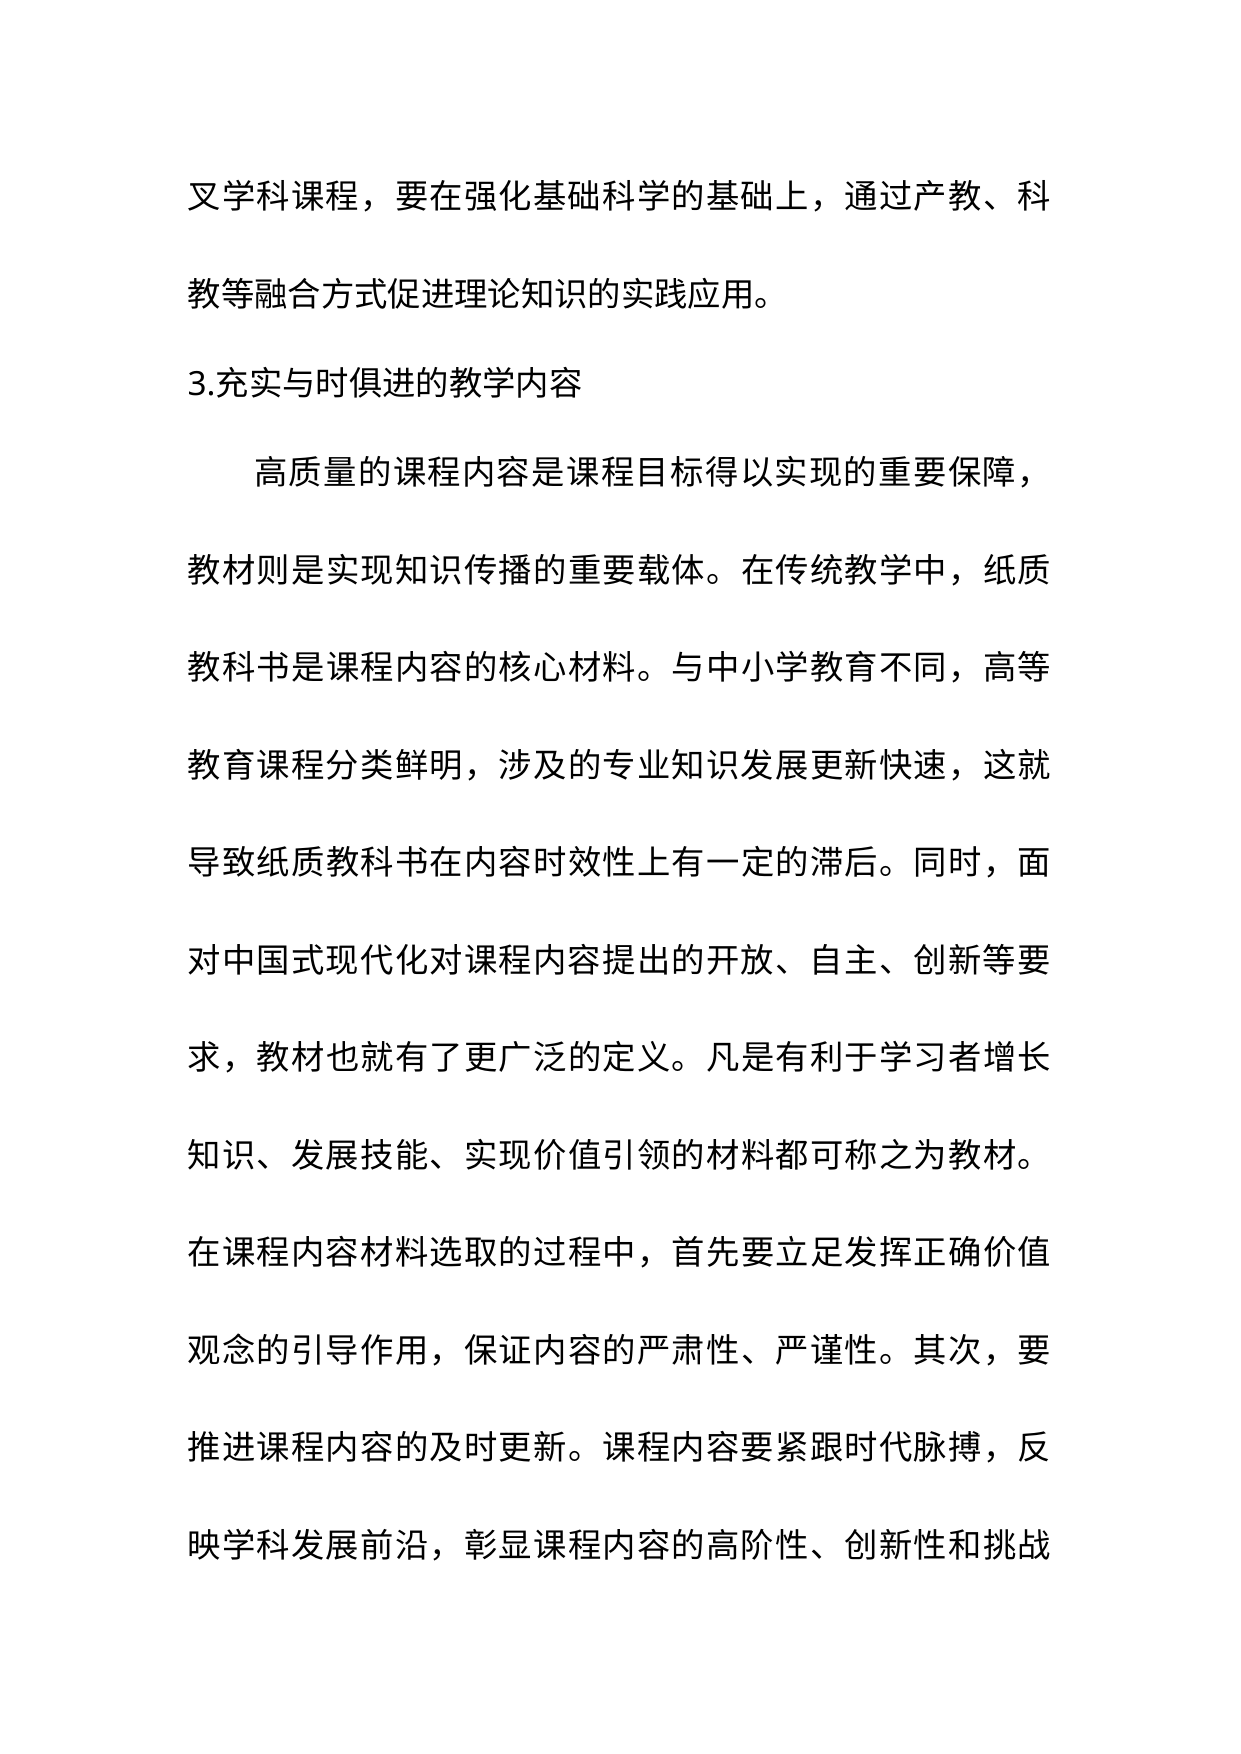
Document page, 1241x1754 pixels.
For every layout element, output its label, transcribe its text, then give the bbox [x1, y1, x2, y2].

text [187, 162, 1053, 324]
text 3.充实与时俱进的教学内容 [187, 348, 1053, 413]
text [187, 438, 1053, 1575]
